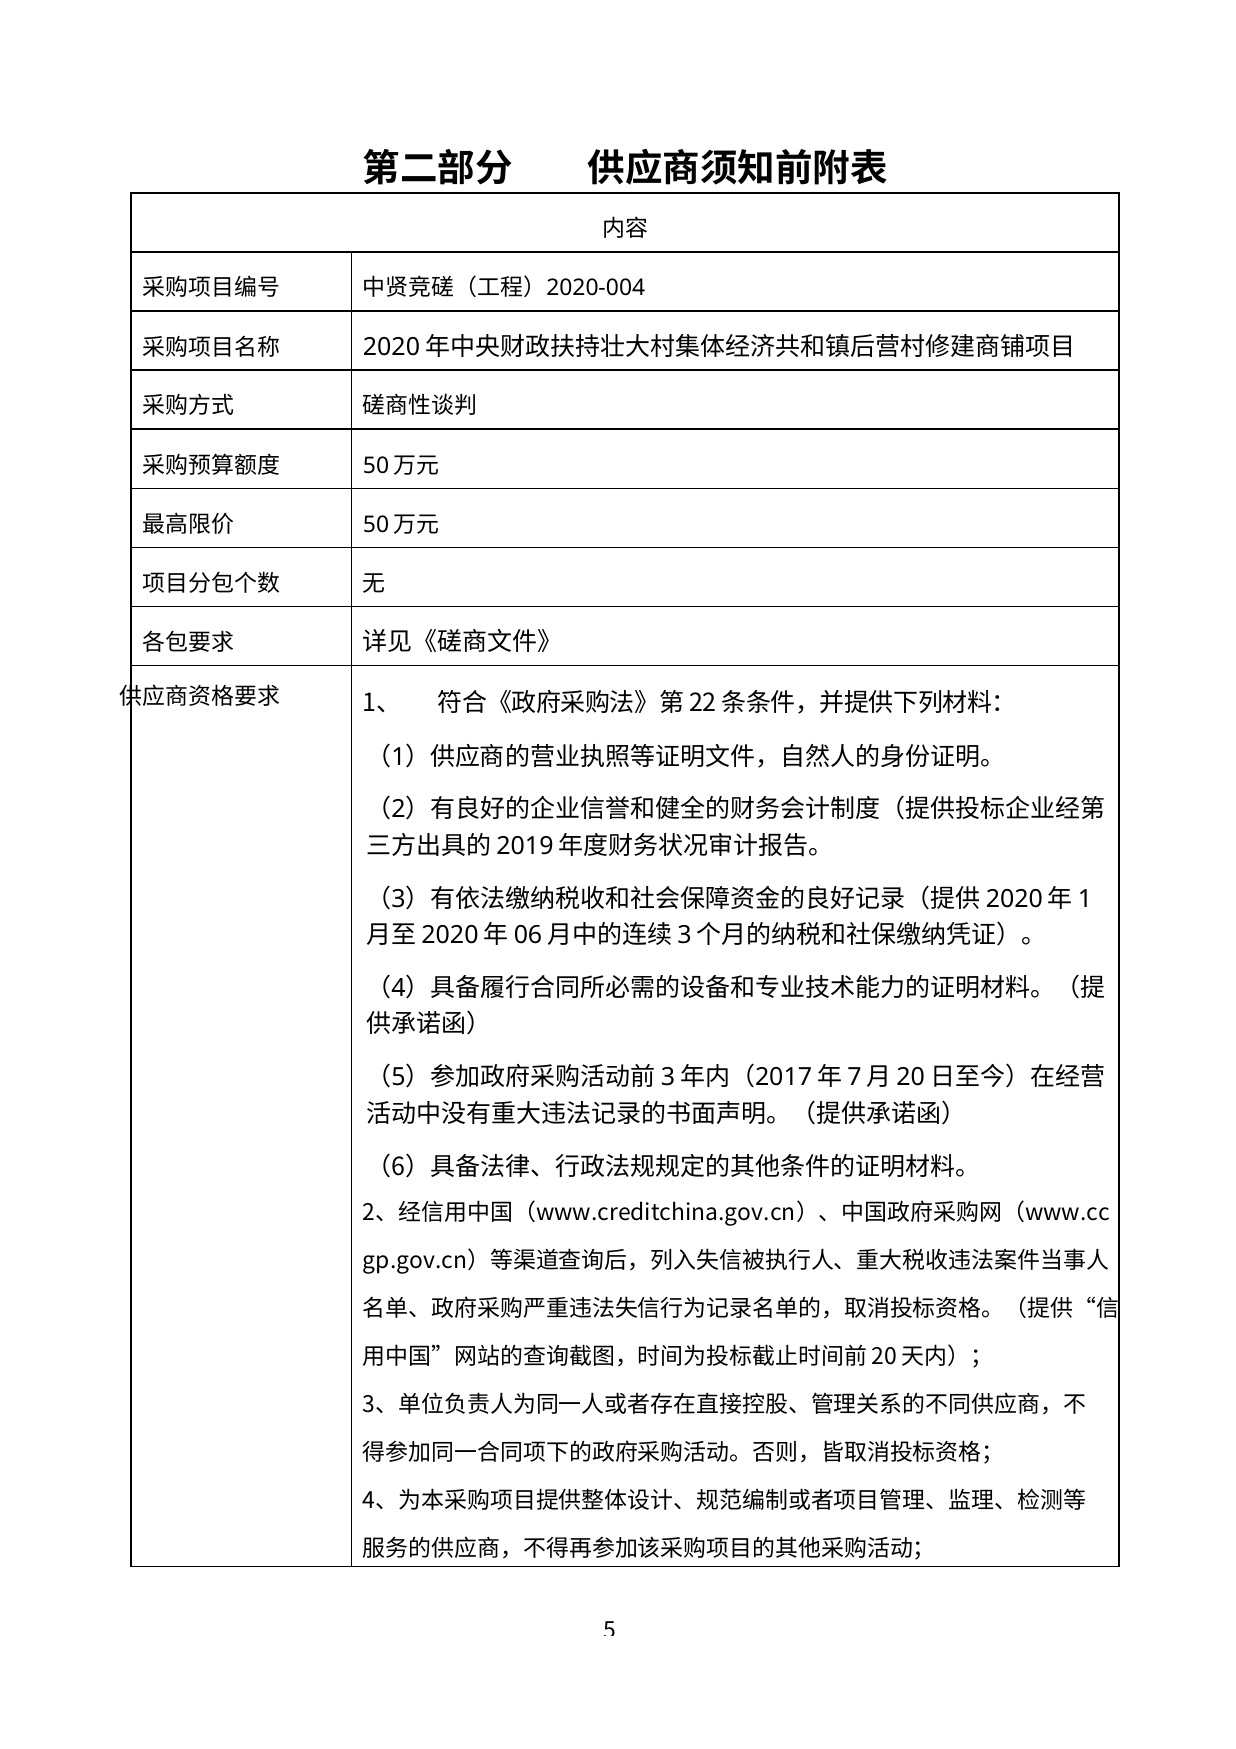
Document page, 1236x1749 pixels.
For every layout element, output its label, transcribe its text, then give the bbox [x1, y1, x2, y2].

table_header 内容 [132, 194, 1118, 251]
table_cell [352, 666, 1118, 1566]
table_cell 供应商资格要求 [132, 666, 351, 1566]
table_cell 磋商性谈判 [352, 371, 1118, 428]
list 供应商须知前附表 [42, 138, 1208, 192]
table_cell 最高限价 [132, 489, 351, 546]
table_cell 各包要求 [132, 607, 351, 664]
table_cell 2020年中央财政扶持壮大村集体经济共和镇后营村修建商铺项目 [352, 312, 1118, 369]
table_cell 50万元 [352, 430, 1118, 487]
table_cell 采购项目名称 [132, 312, 351, 369]
table_cell 详见《磋商文件》 [352, 607, 1118, 664]
table_cell 50万元 [352, 489, 1118, 546]
table_cell 无 [352, 548, 1118, 606]
table_cell 采购项目编号 [132, 253, 351, 310]
table_cell 采购预算额度 [132, 430, 351, 487]
table_cell 项目分包个数 [132, 548, 351, 606]
table_cell 采购方式 [132, 371, 351, 428]
table_cell 中贤竞磋（工程）2020-004 [352, 253, 1118, 310]
